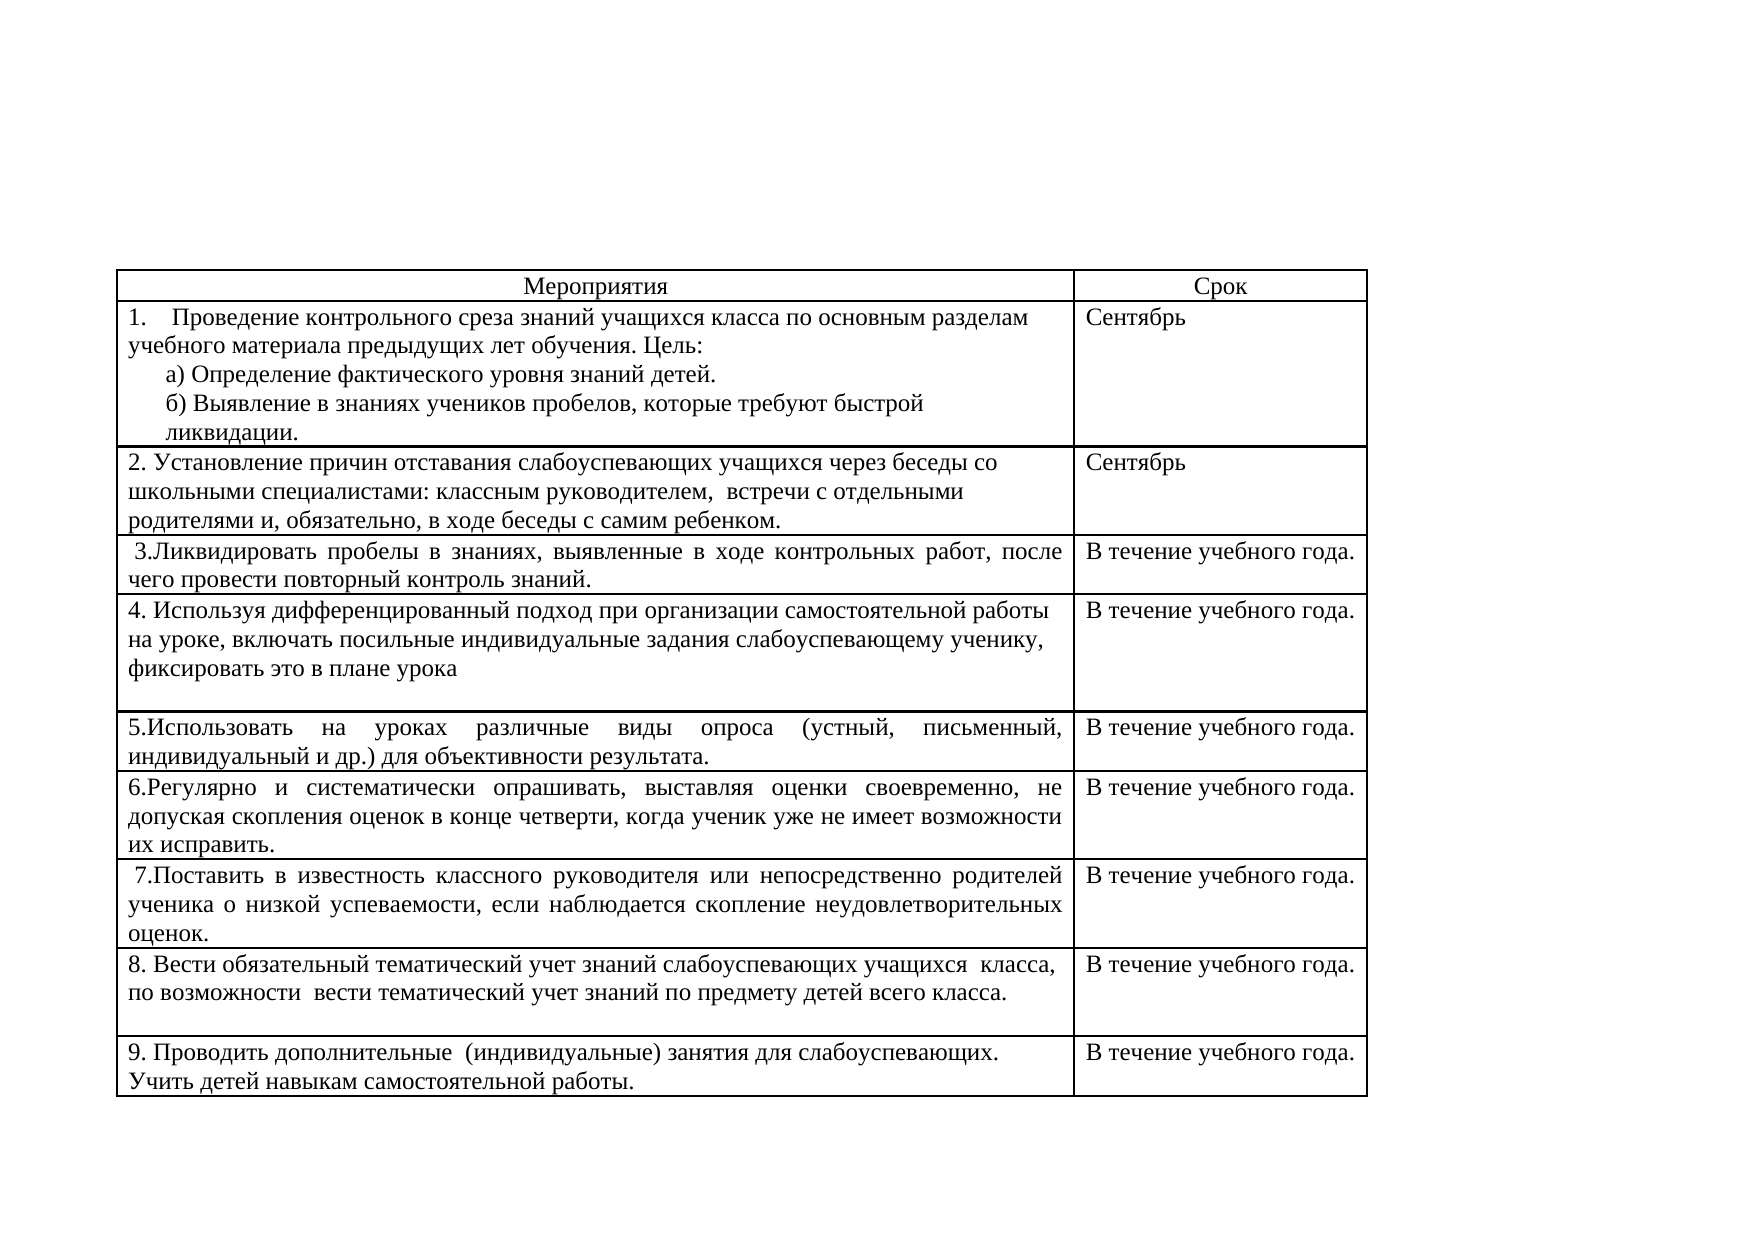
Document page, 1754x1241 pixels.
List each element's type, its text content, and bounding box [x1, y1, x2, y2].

table_cell В течение учебного года. [1075, 860, 1366, 947]
table_cell В течение учебного года. [1075, 536, 1366, 593]
table_cell 2. Установление причин отставания слабоуспевающих учащихся через беседы со школьными специалистами: классным руководителем, встречи с отдельными родителями и, обязательно, в ходе беседы с самим ребенком. [118, 448, 1073, 534]
table_header Срок [1075, 271, 1366, 299]
table_cell Сентябрь [1075, 302, 1366, 445]
table_cell 3.Ликвидировать пробелы в знаниях, выявленные в ходе контрольных работ, после чего провести повторный контроль знаний. [118, 536, 1073, 593]
table_cell В течение учебного года. [1075, 772, 1366, 858]
table_cell 8. Вести обязательный тематический учет знаний слабоуспевающих учащихся класса, по возможности вести тематический учет знаний по предмету детей всего класса. [118, 949, 1073, 1035]
table_cell 7.Поставить в известность классного руководителя или непосредственно родителей ученика о низкой успеваемости, если наблюдается скопление неудовлетворительных оценок. [118, 860, 1073, 947]
table_cell 9. Проводить дополнительные (индивидуальные) занятия для слабоуспевающих. Учить детей навыкам самостоятельной работы. [118, 1037, 1073, 1094]
table_cell В течение учебного года. [1075, 595, 1366, 710]
table_cell 4. Используя дифференцированный подход при организации самостоятельной работы на уроке, включать посильные индивидуальные задания слабоуспевающему ученику, фиксировать это в плане урока [118, 595, 1073, 710]
table_cell 5.Использовать на уроках различные виды опроса (устный, письменный, индивидуальный и др.) для объективности результата. [118, 713, 1073, 770]
table_header Мероприятия [118, 271, 1073, 299]
table_cell В течение учебного года. [1075, 713, 1366, 770]
table_cell В течение учебного года. [1075, 949, 1366, 1035]
table_cell Сентябрь [1075, 448, 1366, 534]
table_cell 1. Проведение контрольного среза знаний учащихся класса по основным разделам учебного материала предыдущих лет обучения. Цель: а) Определение фактического уровня знаний детей. б) Выявление в знаниях учеников пробелов, которые требуют быстрой ликвидации. [118, 302, 1073, 445]
table_cell В течение учебного года. [1075, 1037, 1366, 1094]
table_cell 6.Регулярно и систематически опрашивать, выставляя оценки своевременно, не допуская скопления оценок в конце четверти, когда ученик уже не имеет возможности их исправить. [118, 772, 1073, 858]
